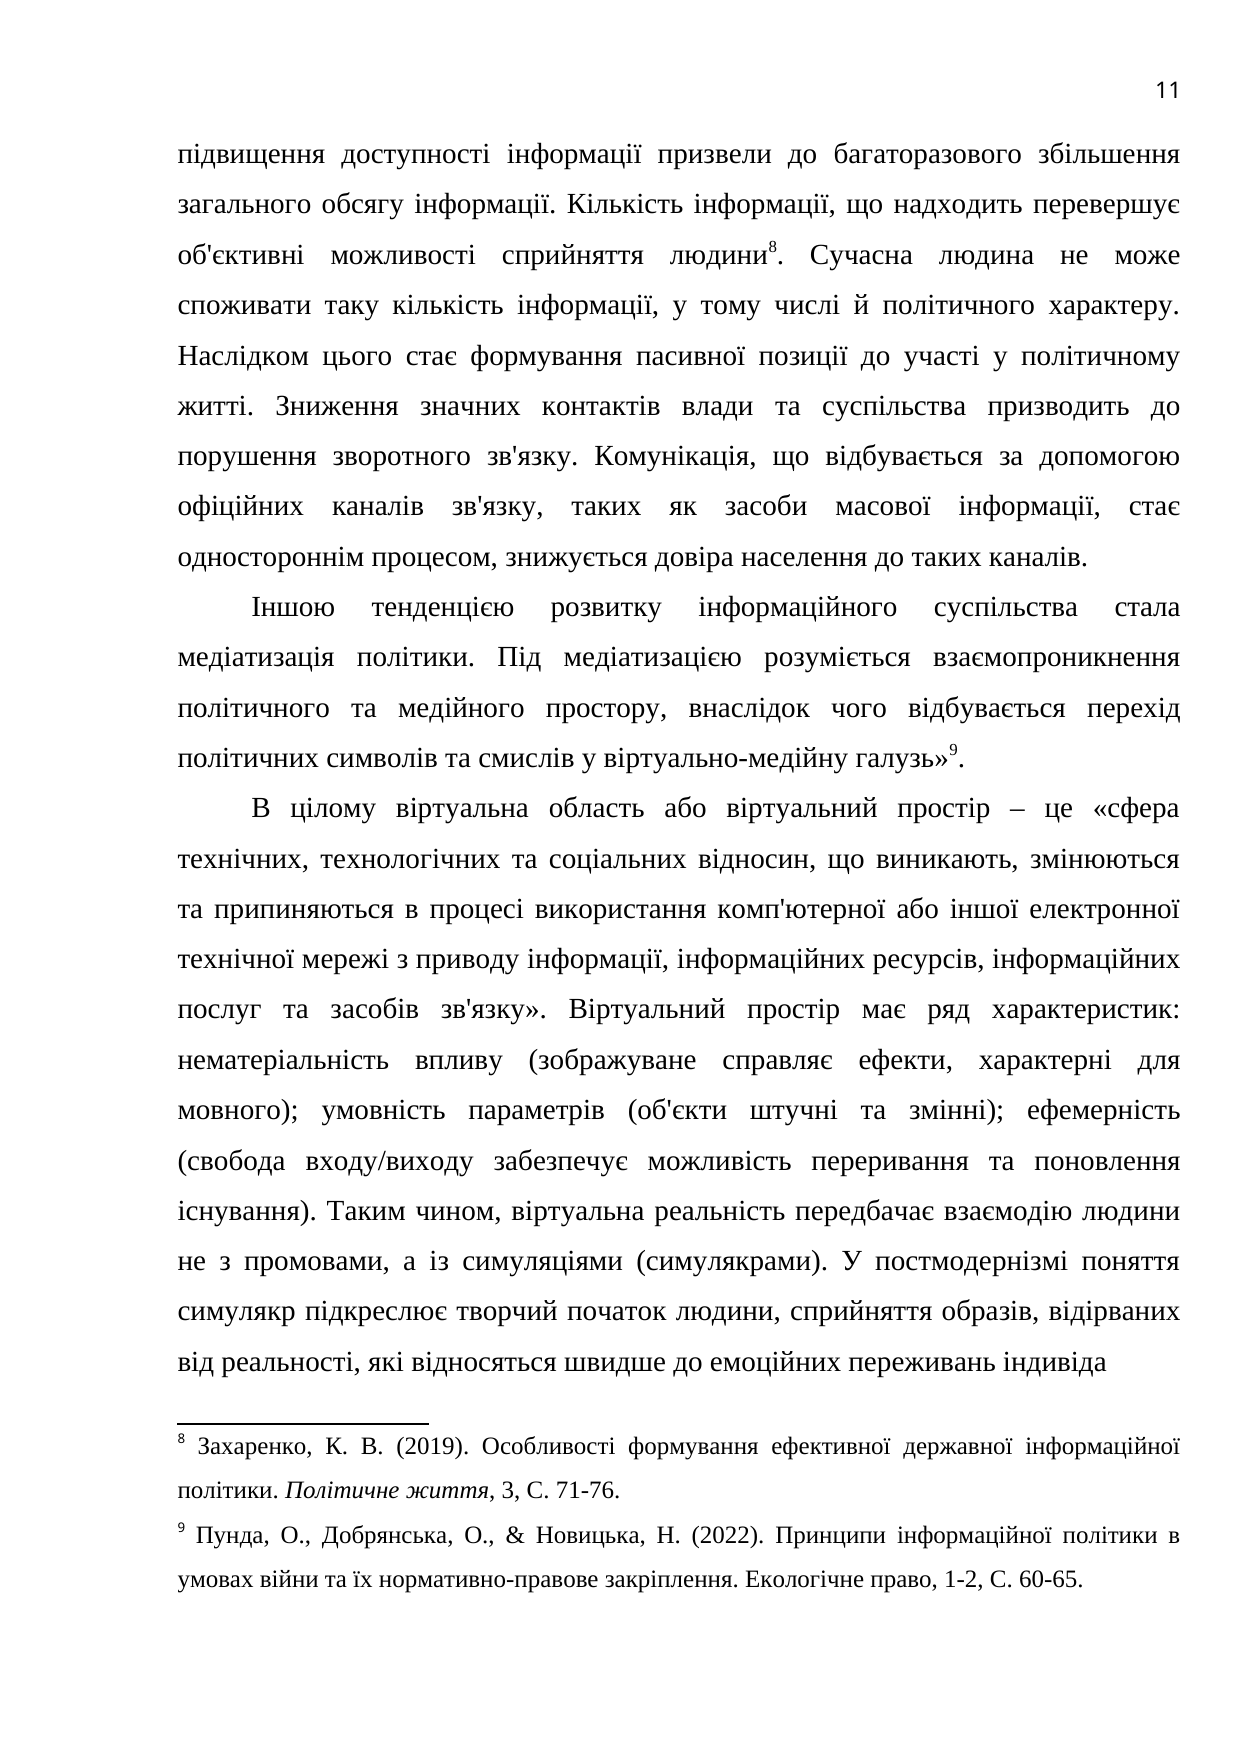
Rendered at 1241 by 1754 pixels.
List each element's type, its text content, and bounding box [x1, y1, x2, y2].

text В цілому віртуальна область або віртуальний простір – це «сфера технічних, технологічних та соціальних відносин, що виникають, змінюються та припиняються в процесі використання комп'ютерної або іншої електронної технічної мережі з приводу інформації, інформаційних ресурсів, інформаційних послуг та засобів зв'язку». Віртуальний простір має ряд характеристик: нематеріальність впливу (зображуване справляє ефекти, характерні для мовного); умовність параметрів (об'єкти штучні та змінні); ефемерність (свобода входу/виходу забезпечує можливість переривання та поновлення існування). Таким чином, віртуальна реальність передбачає взаємодію людини не з промовами, а із симуляціями (симулякрами). У постмодернізмі поняття симулякр підкреслює творчий початок людини, сприйняття образів, відірваних від реальності, які відносяться швидше до емоційних переживань індивіда [177, 790, 1181, 1377]
text Іншою тенденцією розвитку інформаційного суспільства стала медіатизація політики. Під медіатизацією розуміється взаємопроникнення політичного та медійного простору, внаслідок чого відбувається перехід політичних символів та смислів у віртуально-медійну галузь». [177, 589, 1181, 774]
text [177, 136, 1181, 572]
